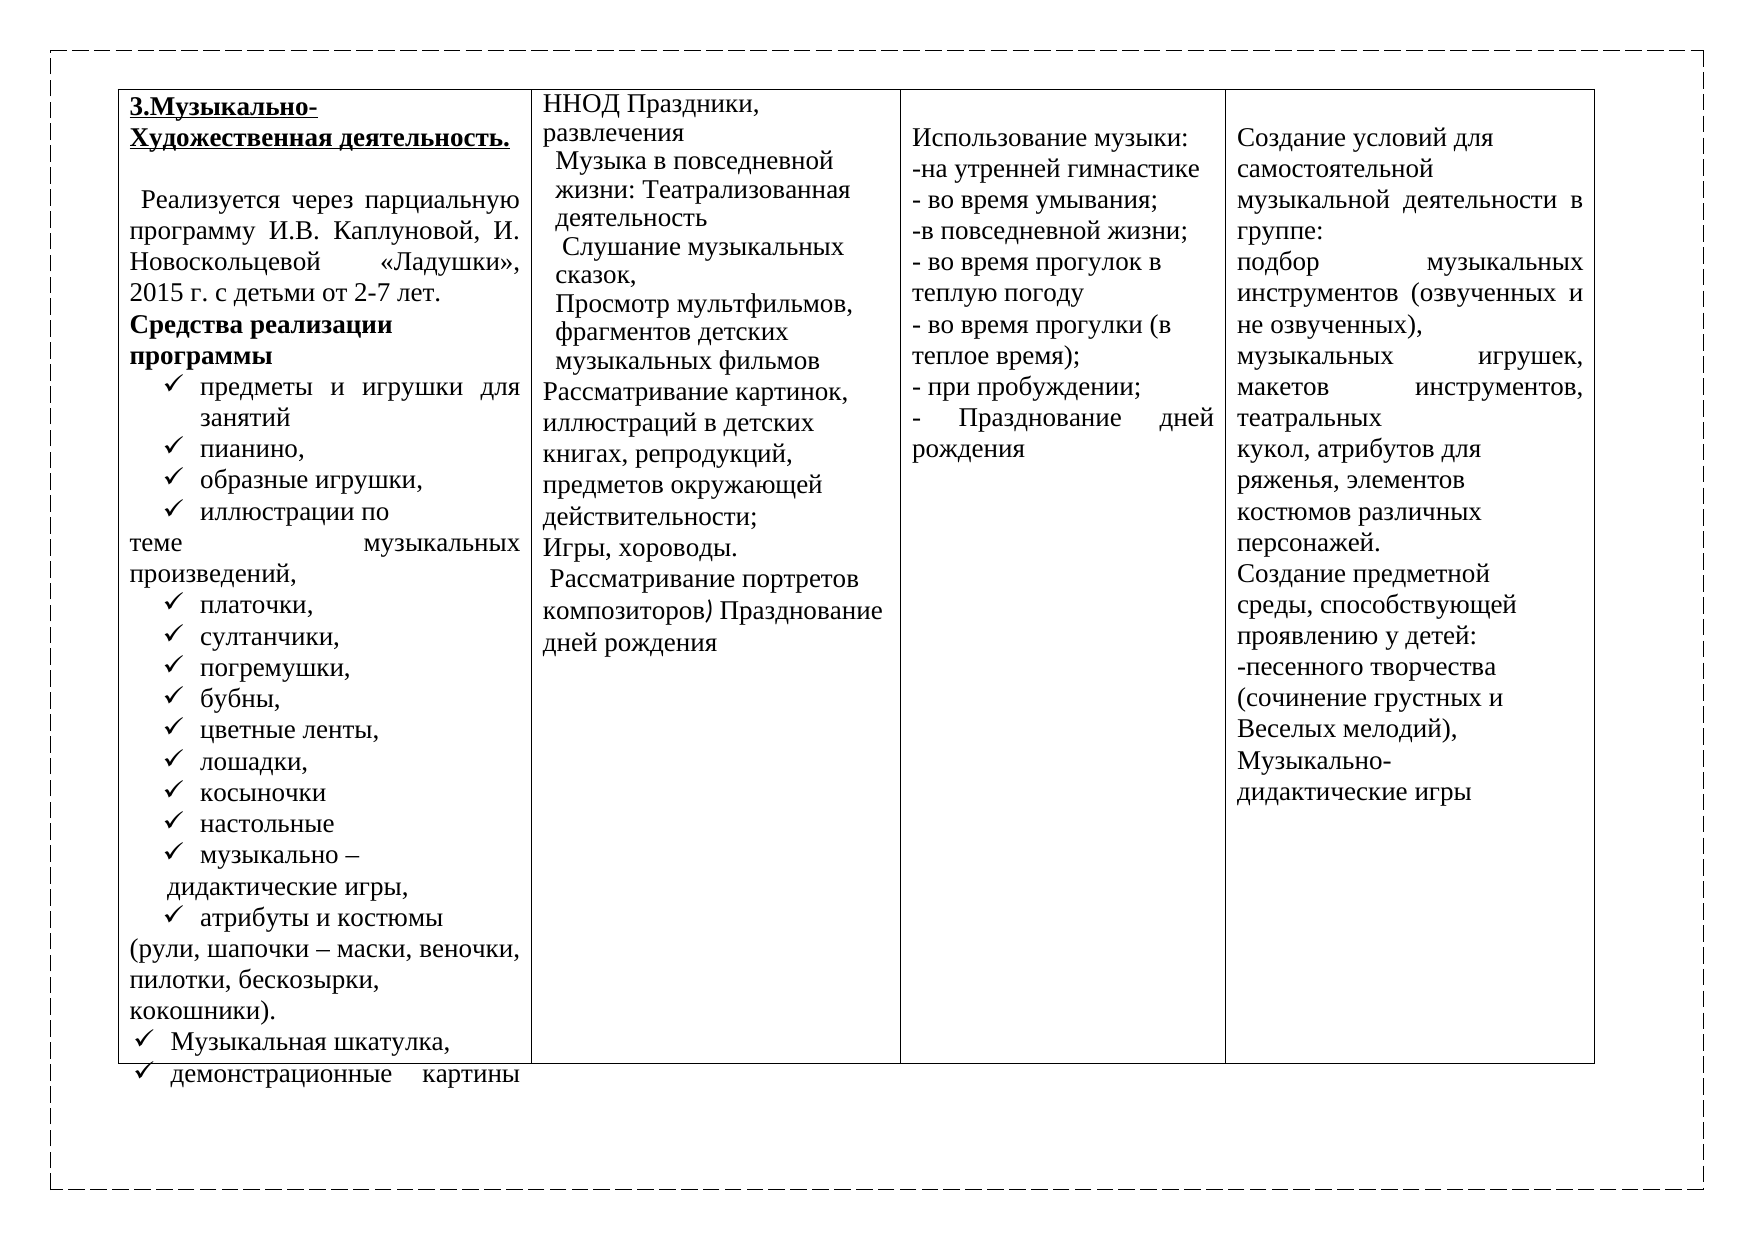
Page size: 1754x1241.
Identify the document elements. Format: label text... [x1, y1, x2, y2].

table_cell ННОД Праздники, развлечения Музыка в повседневной жизни: Театрализованная деятельность Слушание музыкальных сказок, Просмотр мультфильмов, фрагментов детских музыкальных фильмов Рассматривание картинок, иллюстраций в детских книгах, репродукций, предметов окружающей действительности; Игры, хороводы. Рассматривание портретов композиторов) Празднование дней рождения Рисование лепка аппликация Художественный труд Выставки работ декоративно-прикладного искусства Рассматривание предметов искусства Беседа Интегрированные занятия Дидактические игры Художественный досуг Конкурсы [532, 90, 900, 1063]
table_cell Создание условий для самостоятельной музыкальной деятельности в группе: подбор музыкальных инструментов (озвученных и не озвученных), музыкальных игрушек, макетов инструментов, театральных кукол, атрибутов для ряженья, элементов костюмов различных персонажей. Создание предметной среды, способствующей проявлению у детей: -песенного творчества (сочинение грустных и Веселых мелодий), Музыкально- дидактические игры Проблемные ситуации. Игра. Самостоятельное художественное творчество. [1226, 90, 1594, 1063]
table_cell Использование музыки: -на утренней гимнастике - во время умывания; -в повседневной жизни; - во время прогулок в теплую погоду - во время прогулки (в теплое время); - при пробуждении; - Празднование дней рождения Интегрированная детская Игра Игровые упражнения Проблемная ситуация Индивидуальная работа с детьми Проектная деятельность Создание коллекций Выставка репродукций произведений живописи Развивающие игры Рассматривание чертежей и схем. [901, 90, 1225, 1063]
table_cell 2.Конструктивно- модельная деятельность. Средства реализации программы. Карточки-модели и схемы для создания построек и поделок. Наборы цветного картона и бумаги разной фактуры. Природный материал. Бросовый материал. Иллюстрации. Конструкторы настольные и напольные. 3.Музыкально- Художественная деятельность. Реализуется через парциальную программу И.В. Каплуновой, И. Новоскольцевой «Ладушки», 2015 г. с детьми от 2-7 лет. Средства реализации программы предметы и игрушки для занятий пианино, образные игрушки, иллюстрации по теме музыкальных произведений, платочки, султанчики, погремушки, бубны, цветные ленты, лошадки, косыночки настольные музыкально – дидактические игры, атрибуты и костюмы (рули, шапочки – маски, веночки, пилотки, бескозырки, кокошники). Музыкальная шкатулка, демонстрационные картины по содержанию музыкальных произведений, портреты русских и зарубежных композиторов 4. Направление «Изо деятельность» Средства реализации программы Иллюстрации. Тематические альбомы. Кисти Красочки Гуашь Пластилин Ножницы Картон белый, цветной Цветная бумага, тонированная бумага [119, 90, 531, 1063]
